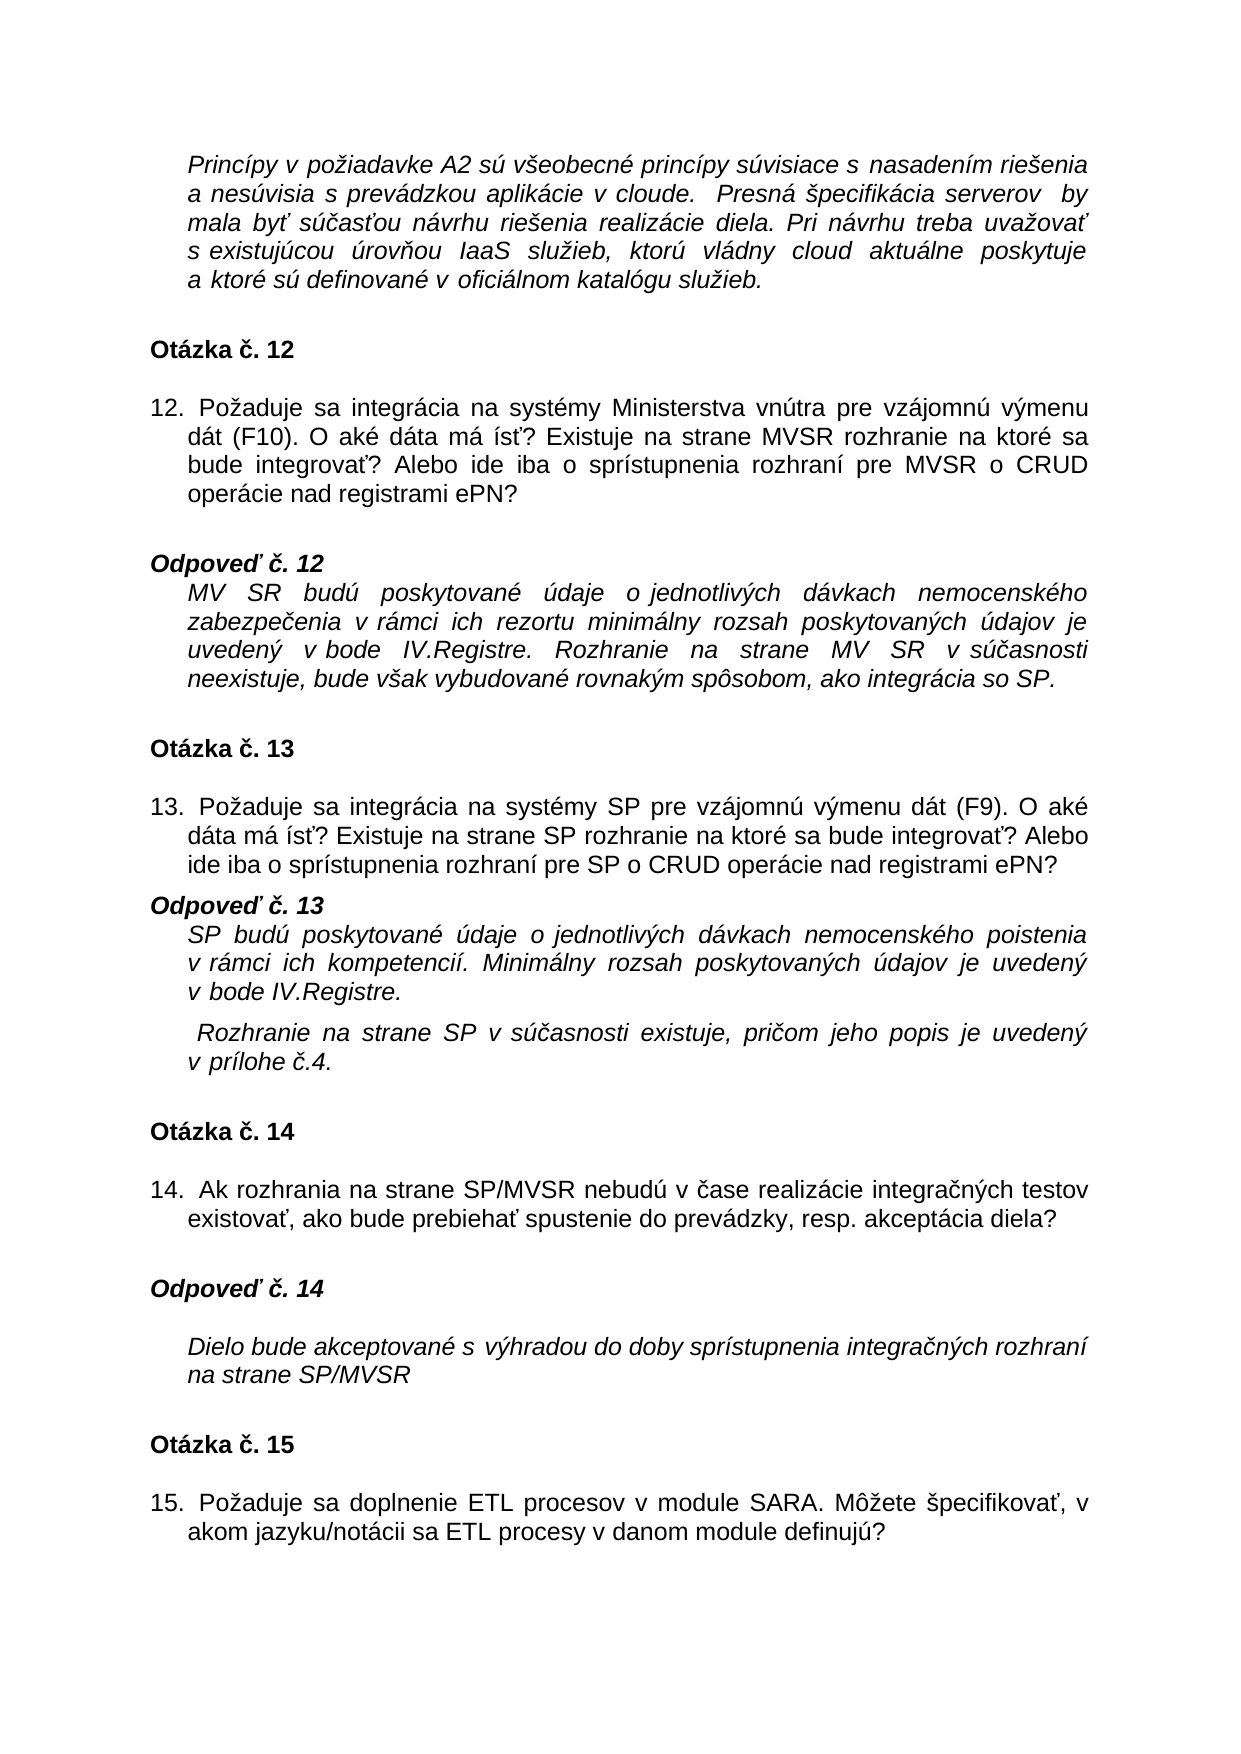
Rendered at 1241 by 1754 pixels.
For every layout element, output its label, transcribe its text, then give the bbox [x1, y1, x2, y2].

list 13. Požaduje sa integrácia na systémy SP pre vzájomnú výmenu dát (F9). O aké dáta má ísť? Existuje na strane SP rozhranie na ktoré sa bude integrovať? Alebo ide iba o sprístupnenia rozhraní pre SP o CRUD operácie nad registrami ePN? [150, 792, 1090, 878]
list 15. Požaduje sa doplnenie ETL procesov v module SARA. Môžete špecifikovať, v akom jazyku/notácii sa ETL procesy v danom module definujú? [150, 1488, 1090, 1546]
list MV SR budú poskytované údaje o jednotlivých dávkach nemocenského zabezpečenia v rámci ich rezortu minimálny rozsah poskytovaných údajov je uvedený v bode IV.Registre. Rozhranie na strane MV SR v súčasnosti neexistuje, bude však vybudované rovnakým spôsobom, ako integrácia so SP. [187, 578, 1090, 693]
text Odpoveď č. 13 [150, 891, 1090, 919]
list 12. Požaduje sa integrácia na systémy Ministerstva vnútra pre vzájomnú výmenu dát (F10). O aké dáta má ísť? Existuje na strane MVSR rozhranie na ktoré sa bude integrovať? Alebo ide iba o sprístupnenia rozhraní pre MVSR o CRUD operácie nad registrami ePN? [150, 393, 1090, 508]
list SP budú poskytované údaje o jednotlivých dávkach nemocenského poistenia v rámci ich kompetencií. Minimálny rozsah poskytovaných údajov je uvedený v bode IV.Registre. [187, 919, 1090, 1006]
list Dielo bude akceptované s výhradou do doby sprístupnenia integračných rozhraní na strane SP/MVSR [187, 1332, 1090, 1389]
list Rozhranie na strane SP v súčasnosti existuje, pričom jeho popis je uvedený v prílohe č.4. [187, 1018, 1090, 1076]
text Otázka č. 12 [150, 335, 1090, 364]
text Odpoveď č. 14 [150, 1274, 1090, 1302]
text Otázka č. 14 [150, 1117, 1090, 1146]
text Odpoveď č. 12 [150, 549, 1090, 578]
text Otázka č. 13 [150, 734, 1090, 763]
list 14. Ak rozhrania na strane SP/MVSR nebudú v čase realizácie integračných testov existovať, ako bude prebiehať spustenie do prevádzky, resp. akceptácia diela? [150, 1175, 1090, 1232]
list Princípy v požiadavke A2 sú všeobecné princípy súvisiace s nasadením riešenia a nesúvisia s prevádzkou aplikácie v cloude. Presná špecifikácia serverov by mala byť súčasťou návrhu riešenia realizácie diela. Pri návrhu treba uvažovať s existujúcou úrovňou IaaS služieb, ktorú vládny cloud aktuálne poskytuje a ktoré sú definované v oficiálnom katalógu služieb. [187, 150, 1090, 294]
text Otázka č. 15 [150, 1430, 1090, 1459]
